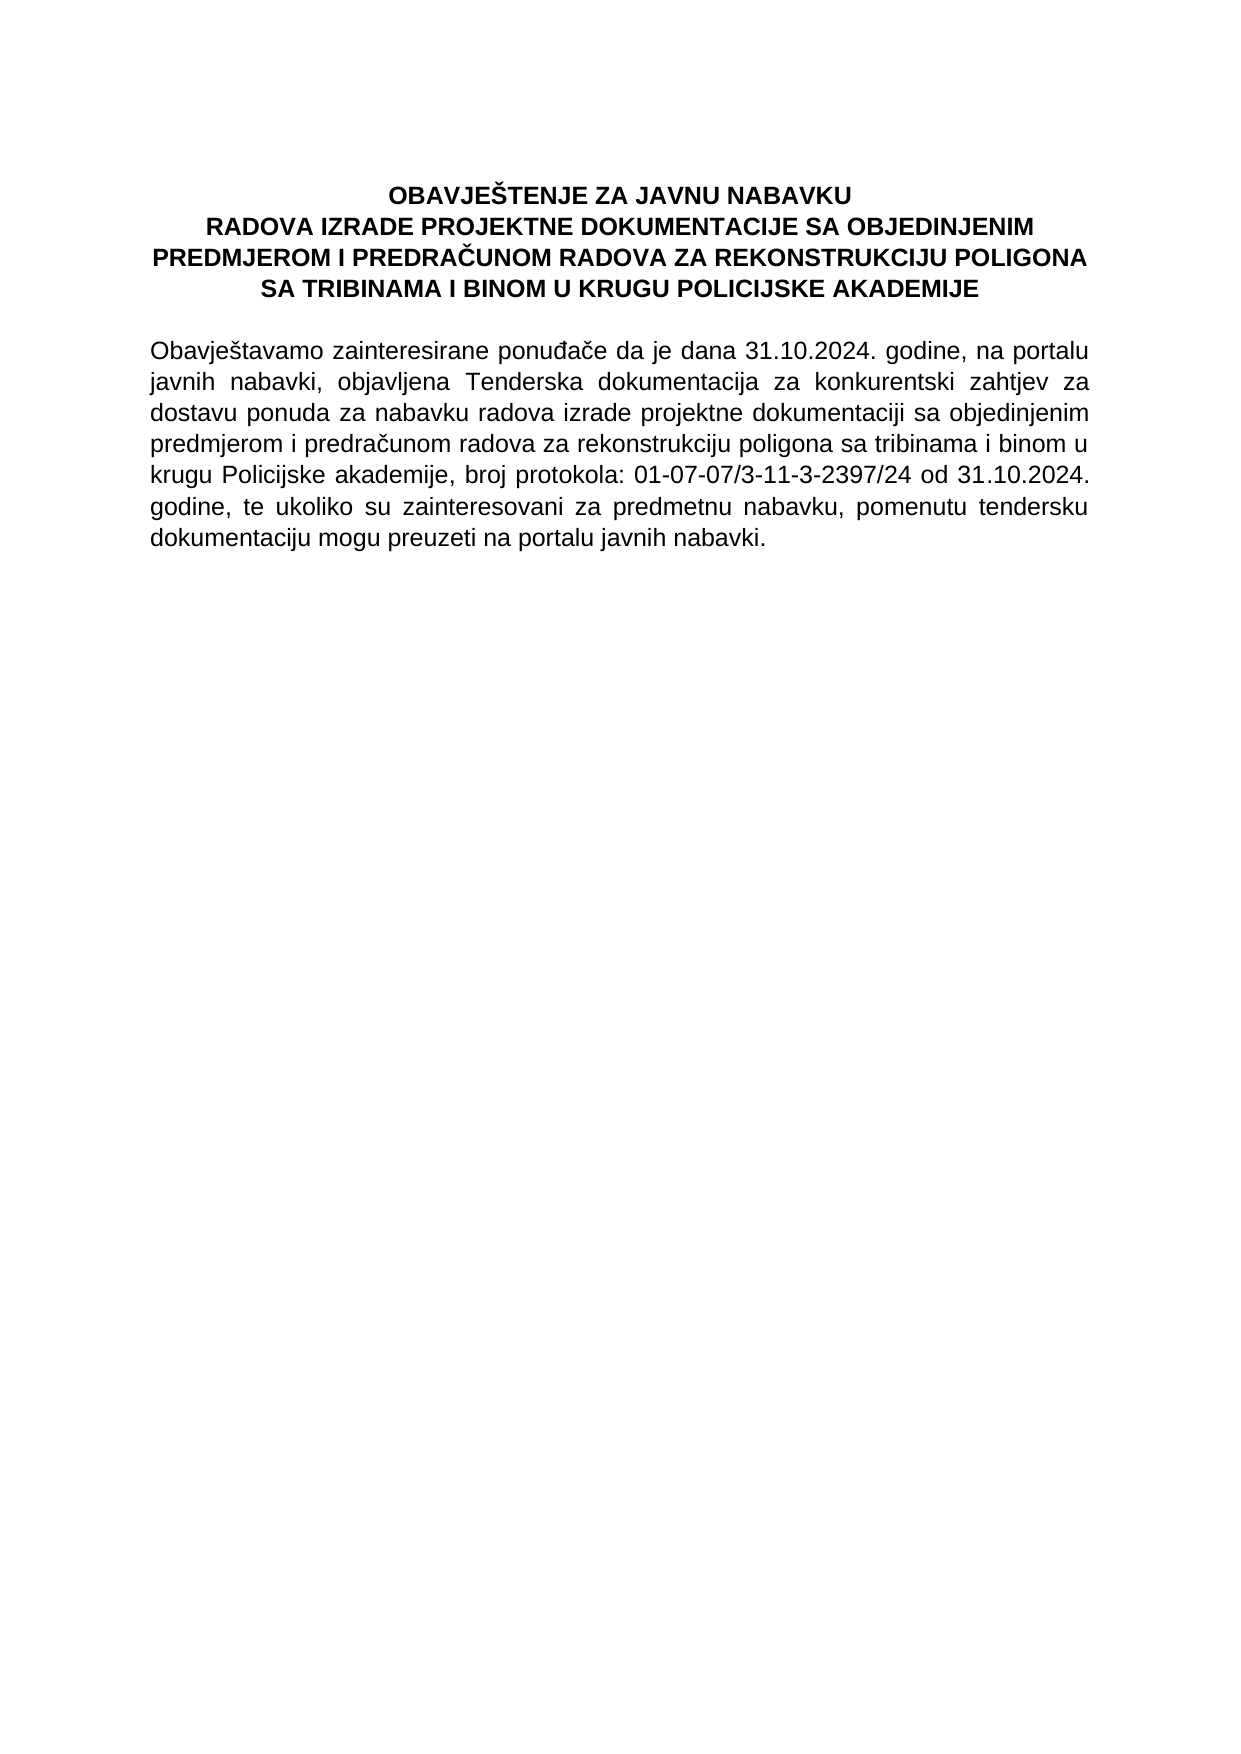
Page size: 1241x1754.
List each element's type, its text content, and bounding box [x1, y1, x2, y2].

text RADOVA IZRADE PROJEKTNE DOKUMENTACIJE SA OBJEDINJENIM PREDMJEROM I PREDRAČUNOM RADOVA ZA REKONSTRUKCIJU POLIGONA SA TRIBINAMA I BINOM U KRUGU POLICIJSKE AKADEMIJE [150, 212, 1090, 303]
text OBAVJEŠTENJE ZA JAVNU NABAVKU [150, 181, 1090, 210]
text Obavještavamo zainteresirane ponuđače da je dana 31.10.2024. godine, na portalu javnih nabavki, objavljena Tenderska dokumentacija za konkurentski zahtjev za dostavu ponuda za nabavku radova izrade projektne dokumentaciji sa objedinjenim predmjerom i predračunom radova za rekonstrukciju poligona sa tribinama i binom u krugu Policijske akademije, broj protokola: 01-07-07/3-11-3-2397/24 od 31.10.2024. godine, te ukoliko su zainteresovani za predmetnu nabavku, pomenutu tendersku dokumentaciju mogu preuzeti na portalu javnih nabavki. [150, 336, 1090, 551]
